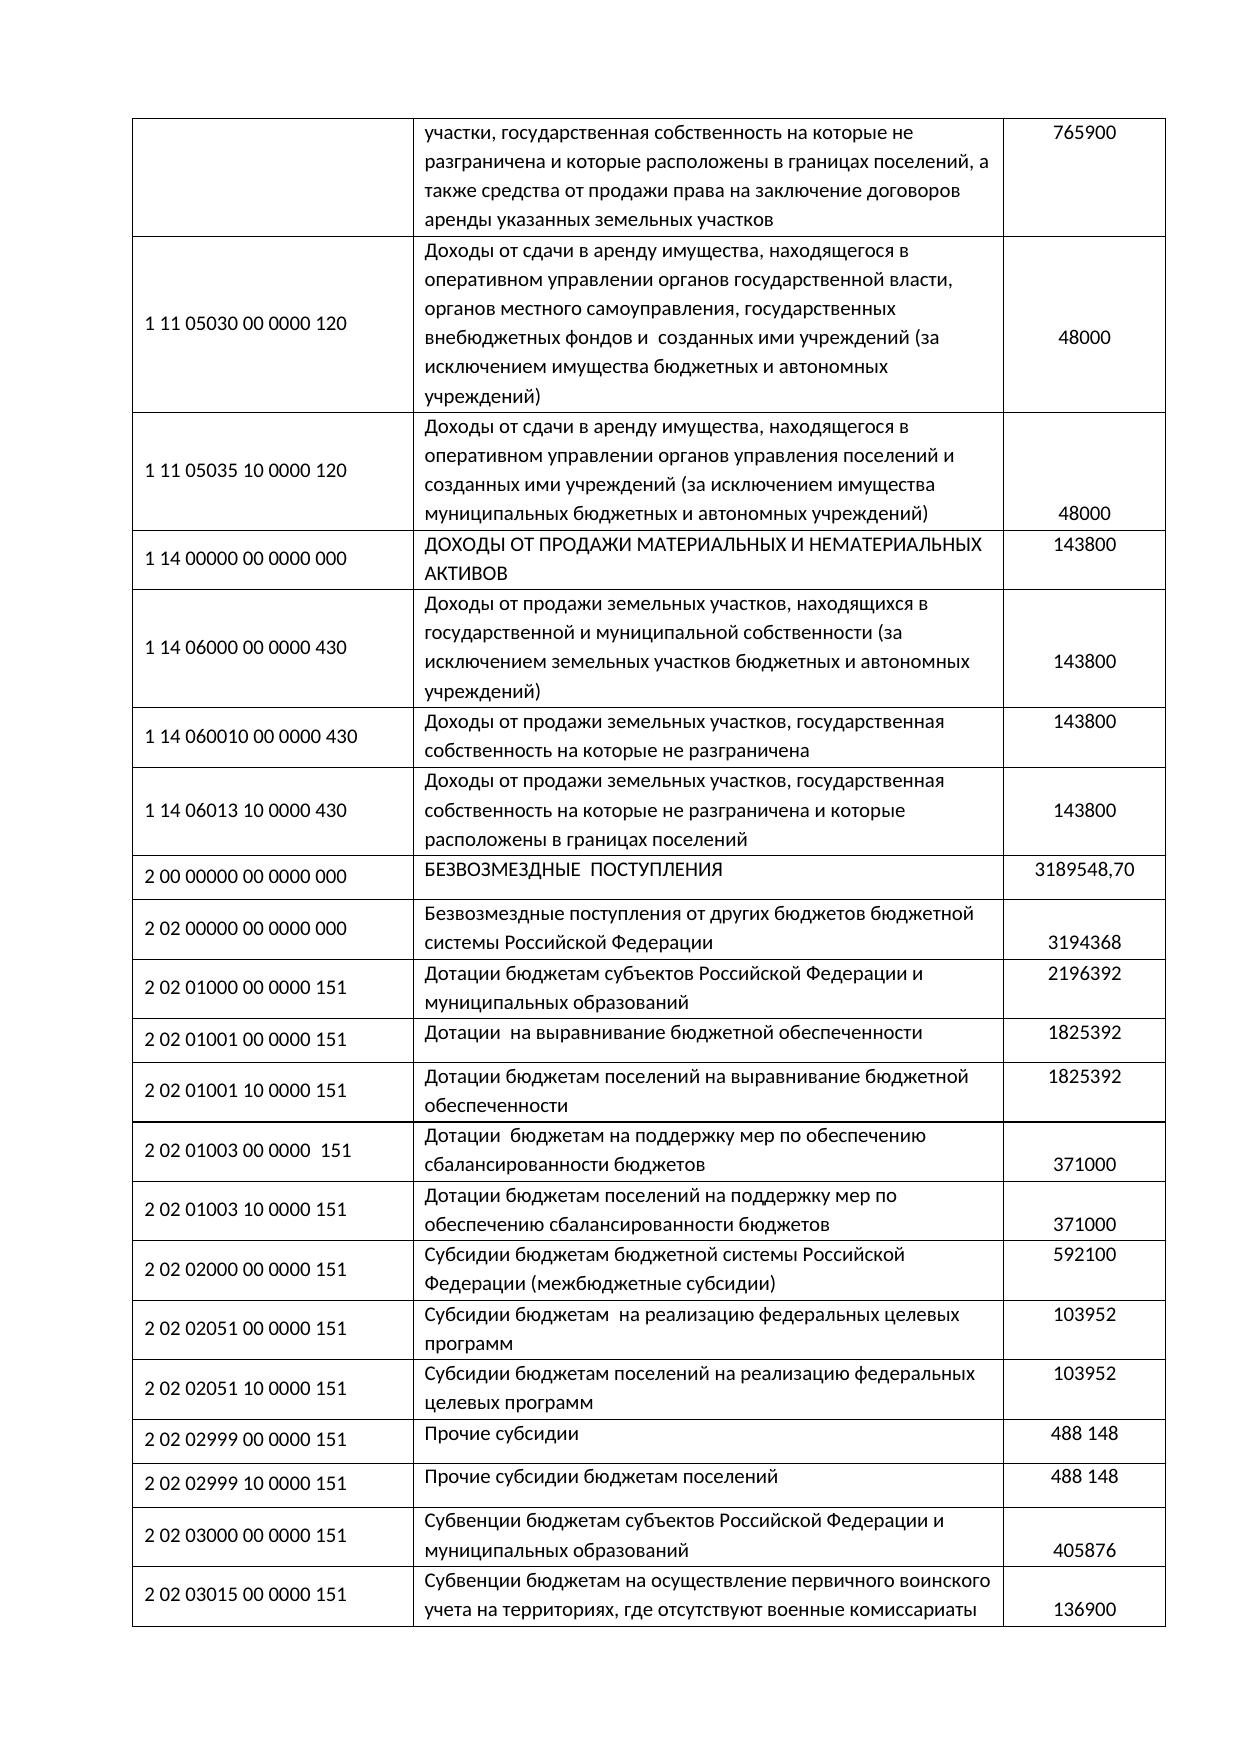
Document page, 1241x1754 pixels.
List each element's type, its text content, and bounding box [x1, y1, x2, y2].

table_cell Дотации на выравнивание бюджетной обеспеченности [414, 1019, 1003, 1062]
table_cell 3189548,70 [1004, 856, 1165, 899]
table_cell Доходы от продажи земельных участков, государственная собственность на которые не разграничена и которые расположены в границах поселений [414, 768, 1003, 855]
table_cell Доходы от сдачи в аренду имущества, находящегося в оперативном управлении органов государственной власти, органов местного самоуправления, государственных внебюджетных фондов и созданных ими учреждений (за исключением имущества бюджетных и автономных учреждений) [414, 237, 1003, 412]
table_cell 1 11 05030 00 0000 120 [133, 237, 413, 412]
table_cell 765900 [1004, 119, 1165, 236]
table_cell 143800 [1004, 708, 1165, 767]
table_cell 1 14 00000 00 0000 000 [133, 531, 413, 589]
table_cell 143800 [1004, 768, 1165, 855]
table_cell Субсидии бюджетам на реализацию федеральных целевых программ [414, 1301, 1003, 1359]
table_cell Доходы от продажи земельных участков, находящихся в государственной и муниципальной собственности (за исключением земельных участков бюджетных и автономных учреждений) [414, 590, 1003, 707]
table_cell 1 14 060010 00 0000 430 [133, 708, 413, 767]
table_cell ДОХОДЫ ОТ ПРОДАЖИ МАТЕРИАЛЬНЫХ И НЕМАТЕРИАЛЬНЫХ АКТИВОВ [414, 531, 1003, 589]
table_cell 2 02 01001 00 0000 151 [133, 1019, 413, 1062]
table_cell 371000 [1004, 1123, 1165, 1181]
table_cell Прочие субсидии бюджетам поселений [414, 1464, 1003, 1507]
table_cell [414, 119, 1003, 236]
table_cell 143800 [1004, 531, 1165, 589]
table_cell 2 02 01003 10 0000 151 [133, 1182, 413, 1240]
table_cell 2 02 02051 00 0000 151 [133, 1301, 413, 1359]
table_cell 48000 [1004, 237, 1165, 412]
table_cell 2 02 02999 00 0000 151 [133, 1420, 413, 1463]
table_cell Дотации бюджетам на поддержку мер по обеспечению сбалансированности бюджетов [414, 1123, 1003, 1181]
table_cell Субвенции бюджетам на осуществление первичного воинского учета на территориях, где отсутствуют военные комиссариаты [414, 1567, 1003, 1626]
table_cell 371000 [1004, 1182, 1165, 1240]
table_cell 2 02 01001 10 0000 151 [133, 1063, 413, 1121]
table_cell 1 14 06013 10 0000 430 [133, 768, 413, 855]
table_cell 143800 [1004, 590, 1165, 707]
table_cell Дотации бюджетам субъектов Российской Федерации и муниципальных образований [414, 960, 1003, 1018]
table_cell Доходы от продажи земельных участков, государственная собственность на которые не разграничена [414, 708, 1003, 767]
table_cell 2 02 01000 00 0000 151 [133, 960, 413, 1018]
table_cell 1 14 06000 00 0000 430 [133, 590, 413, 707]
table_cell 2 02 01003 00 0000 151 [133, 1123, 413, 1181]
table_cell Субсидии бюджетам поселений на реализацию федеральных целевых программ [414, 1360, 1003, 1419]
table_cell Доходы от сдачи в аренду имущества, находящегося в оперативном управлении органов управления поселений и созданных ими учреждений (за исключением имущества муниципальных бюджетных и автономных учреждений) [414, 413, 1003, 530]
table_cell 488 148 [1004, 1420, 1165, 1463]
table_cell Субвенции бюджетам субъектов Российской Федерации и муниципальных образований [414, 1508, 1003, 1566]
table_cell 405876 [1004, 1508, 1165, 1566]
table_cell 2 02 02051 10 0000 151 [133, 1360, 413, 1419]
table_cell Безвозмездные поступления от других бюджетов бюджетной системы Российской Федерации [414, 900, 1003, 959]
table_cell 1 11 05035 10 0000 120 [133, 413, 413, 530]
table_cell 2196392 [1004, 960, 1165, 1018]
table_cell 2 02 03000 00 0000 151 [133, 1508, 413, 1566]
table_cell 136900 [1004, 1567, 1165, 1626]
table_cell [133, 119, 413, 236]
table_cell 2 02 02999 10 0000 151 [133, 1464, 413, 1507]
table_cell 48000 [1004, 413, 1165, 530]
table_cell Дотации бюджетам поселений на выравнивание бюджетной обеспеченности [414, 1063, 1003, 1121]
table_cell Прочие субсидии [414, 1420, 1003, 1463]
table_cell 103952 [1004, 1360, 1165, 1419]
table_cell 2 02 02000 00 0000 151 [133, 1241, 413, 1300]
table_cell 2 02 03015 00 0000 151 [133, 1567, 413, 1626]
table_cell 2 00 00000 00 0000 000 [133, 856, 413, 899]
table_cell БЕЗВОЗМЕЗДНЫЕ ПОСТУПЛЕНИЯ [414, 856, 1003, 899]
table_cell 3194368 [1004, 900, 1165, 959]
table_cell 103952 [1004, 1301, 1165, 1359]
table_cell 592100 [1004, 1241, 1165, 1300]
table_cell Субсидии бюджетам бюджетной системы Российской Федерации (межбюджетные субсидии) [414, 1241, 1003, 1300]
table_cell Дотации бюджетам поселений на поддержку мер по обеспечению сбалансированности бюджетов [414, 1182, 1003, 1240]
table_cell 1825392 [1004, 1063, 1165, 1121]
table_cell 2 02 00000 00 0000 000 [133, 900, 413, 959]
table_cell 488 148 [1004, 1464, 1165, 1507]
table_cell 1825392 [1004, 1019, 1165, 1062]
